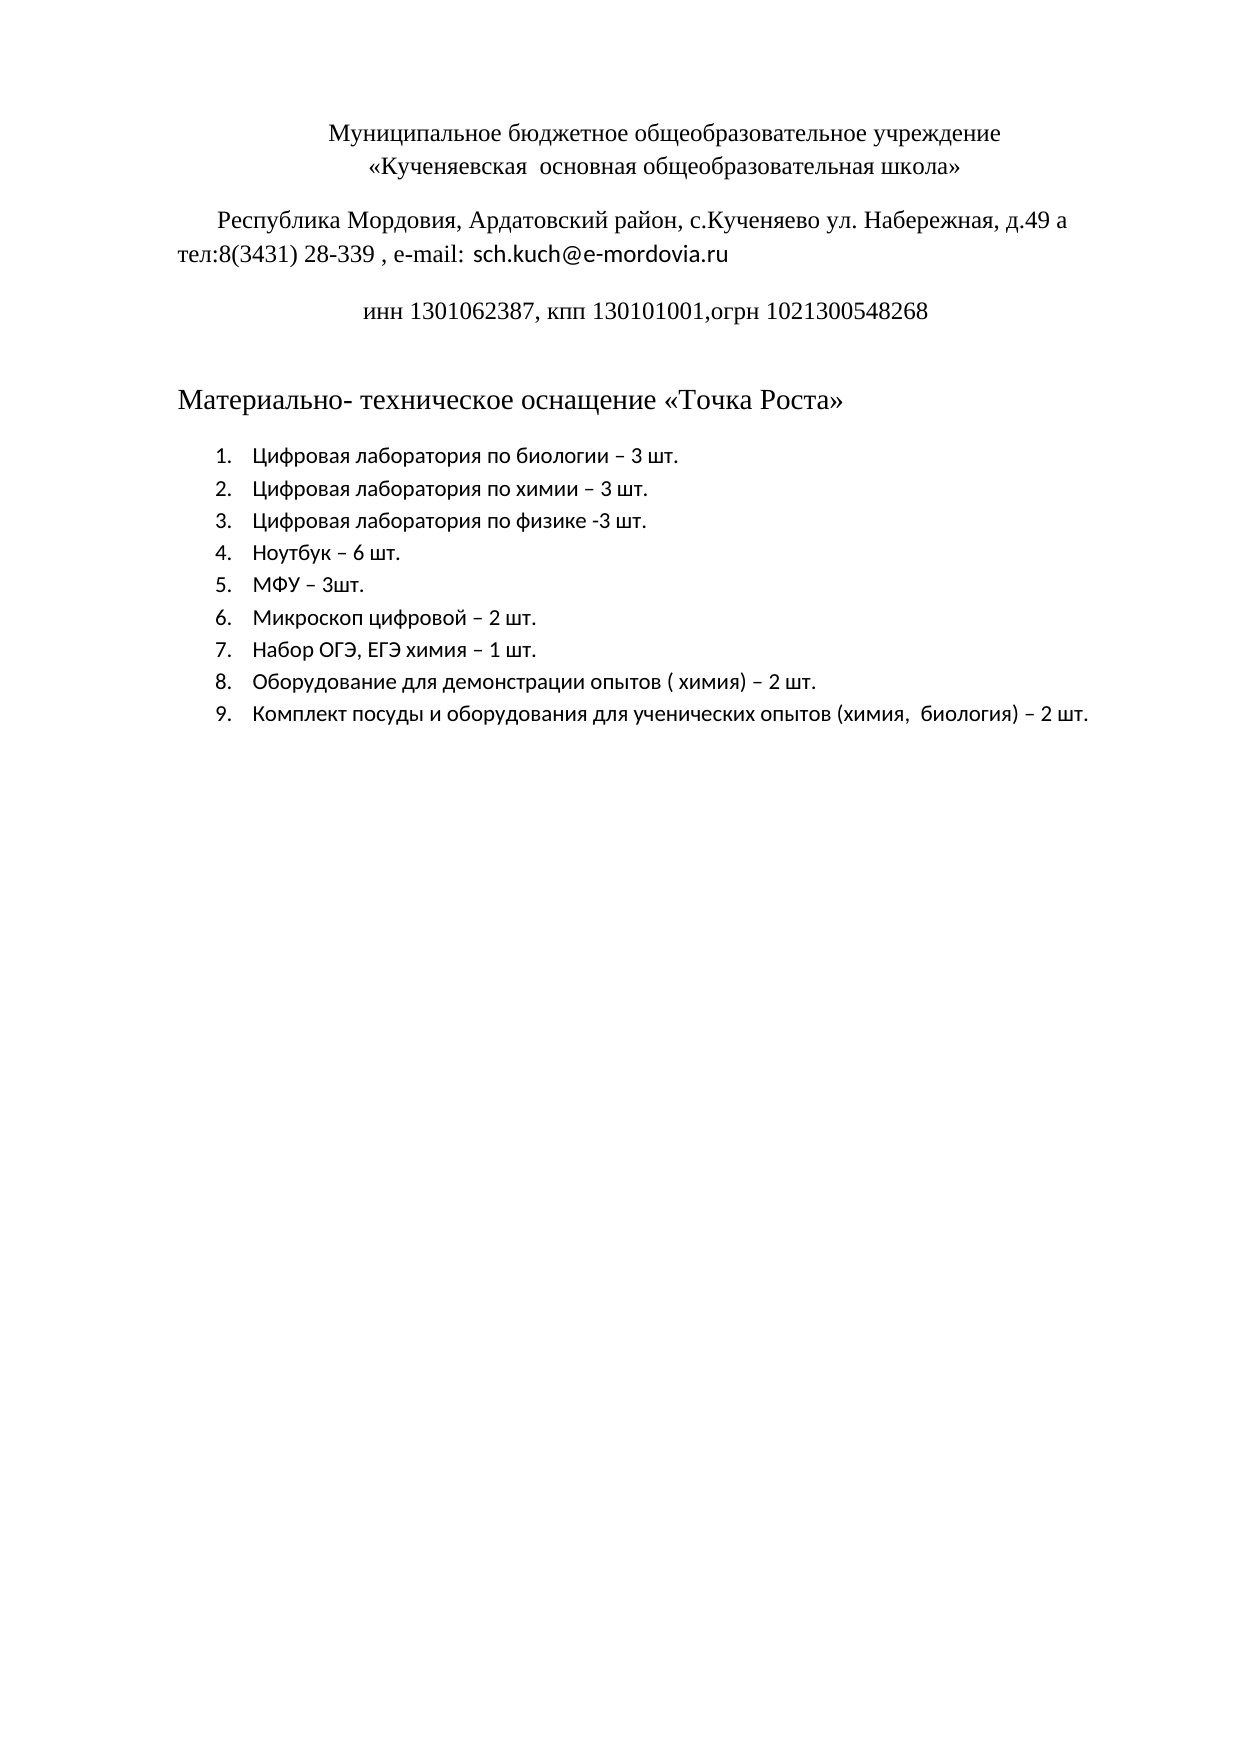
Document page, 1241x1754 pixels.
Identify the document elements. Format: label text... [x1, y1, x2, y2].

list Микроскоп цифровой – 2 шт. [215, 603, 1152, 631]
list Комплект посуды и оборудования для ученических опытов (химия, биология) – 2 шт. [215, 699, 1152, 727]
text тел:8(3431) 28-339 , e-mail: sch.kuch@e-mordovia.ru [177, 238, 1152, 268]
text Муниципальное бюджетное общеобразовательное учреждение «Кученяевская основная общеобразовательная школа» [177, 118, 1152, 180]
list Цифровая лаборатория по физике -3 шт. [215, 506, 1152, 534]
list Ноутбук – 6 шт. [215, 538, 1152, 566]
list Цифровая лаборатория по биологии – 3 шт. [215, 442, 1152, 470]
list Оборудование для демонстрации опытов ( химия) – 2 шт. [215, 667, 1152, 695]
text Материально- техническое оснащение «Точка Роста» [177, 382, 1152, 416]
list Цифровая лаборатория по химии – 3 шт. [215, 474, 1152, 502]
text Республика Мордовия, Ардатовский район, с.Кученяево ул. Набережная, д.49 а [133, 205, 1152, 234]
text инн 1301062387, кпп 130101001,огрн 1021300548268 [133, 296, 1152, 325]
list Набор ОГЭ, ЕГЭ химия – 1 шт. [215, 635, 1152, 663]
list МФУ – 3шт. [215, 570, 1152, 598]
